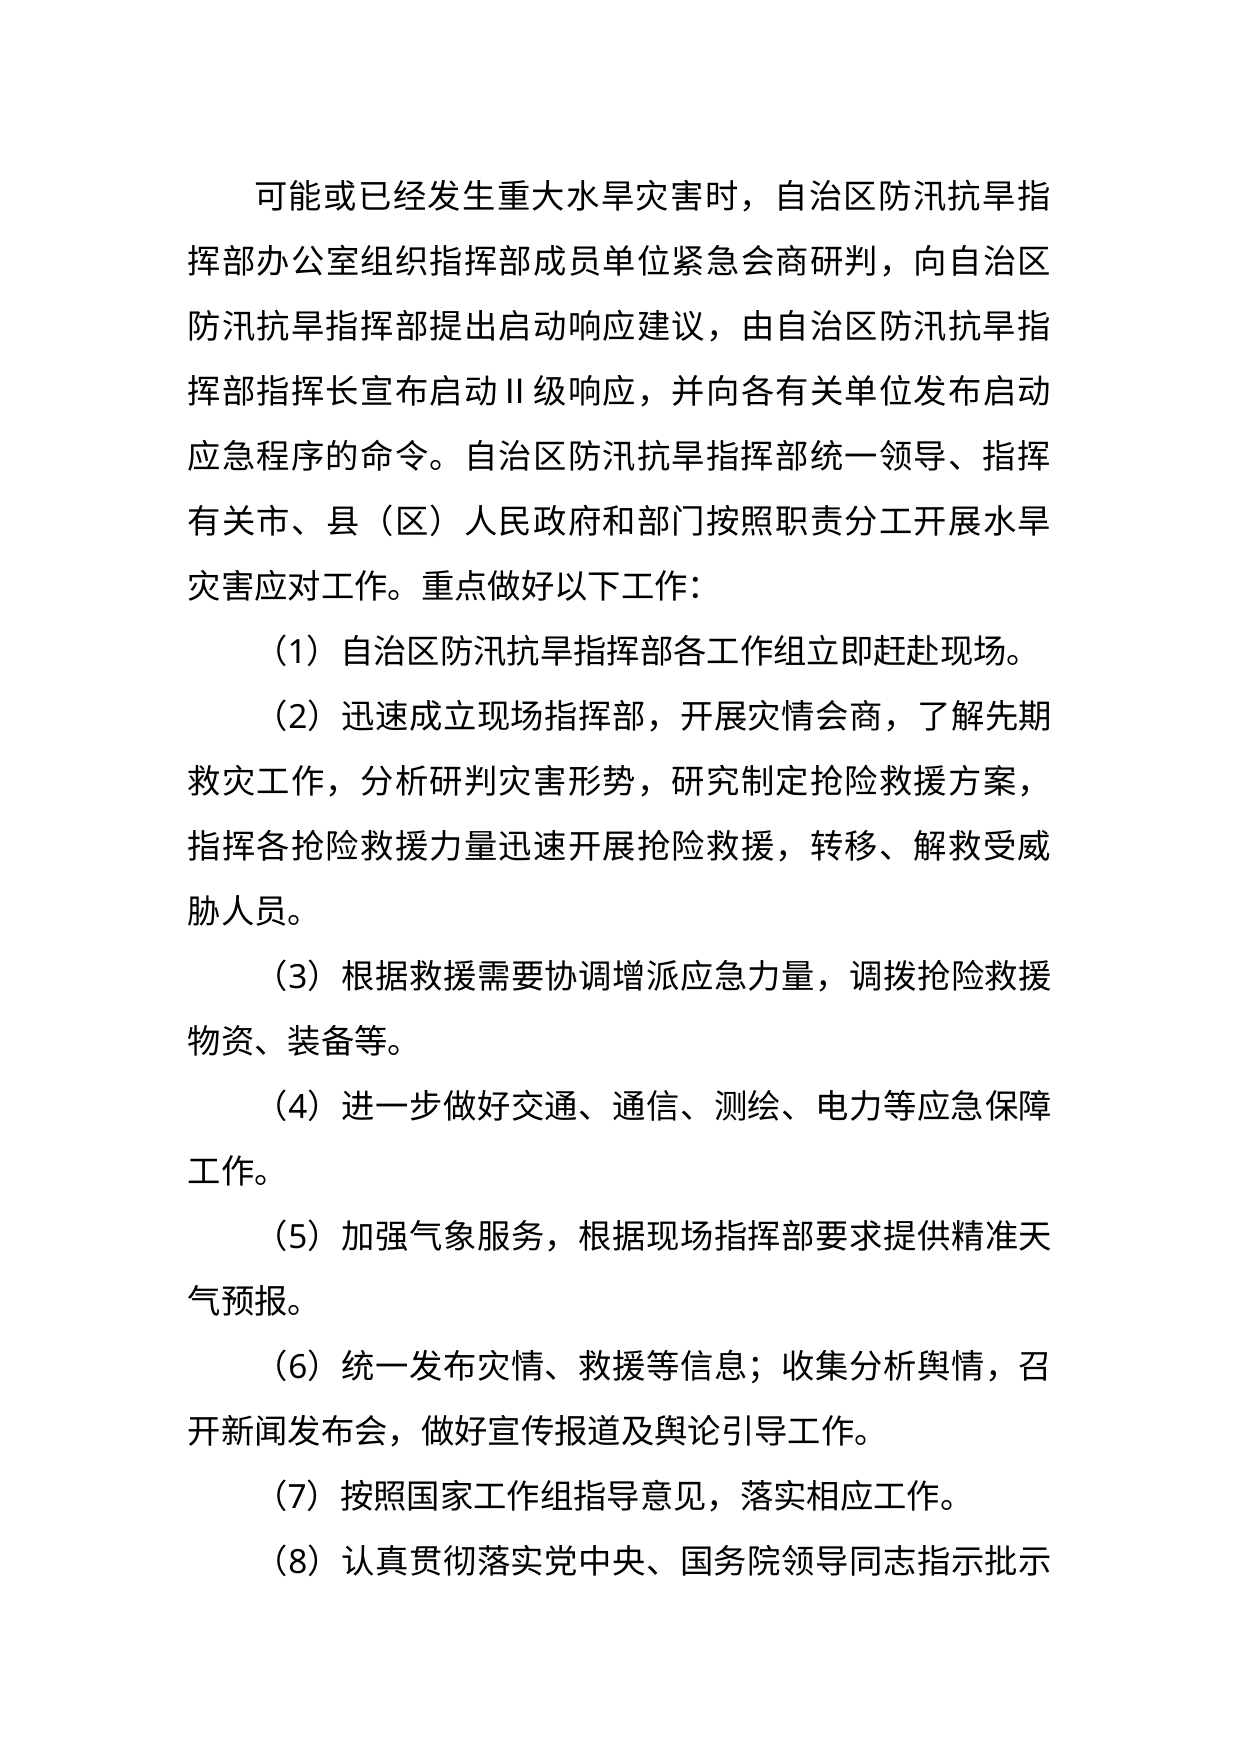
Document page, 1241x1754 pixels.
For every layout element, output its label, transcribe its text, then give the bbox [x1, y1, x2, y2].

text （6）统一发布灾情、救援等信息；收集分析舆情，召开新闻发布会，做好宣传报道及舆论引导工作。 [187, 1332, 1053, 1462]
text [187, 1527, 1053, 1592]
text （5）加强气象服务，根据现场指挥部要求提供精准天气预报。 [187, 1202, 1053, 1332]
text （1）自治区防汛抗旱指挥部各工作组立即赶赴现场。 [187, 617, 1053, 682]
text （7）按照国家工作组指导意见，落实相应工作。 [187, 1462, 1053, 1527]
text （2）迅速成立现场指挥部，开展灾情会商，了解先期救灾工作，分析研判灾害形势，研究制定抢险救援方案，指挥各抢险救援力量迅速开展抢险救援，转移、解救受威胁人员。 [187, 682, 1053, 942]
text 可能或已经发生重大水旱灾害时，自治区防汛抗旱指挥部办公室组织指挥部成员单位紧急会商研判，向自治区防汛抗旱指挥部提出启动响应建议，由自治区防汛抗旱指挥部指挥长宣布启动Ⅱ级响应，并向各有关单位发布启动应急程序的命令。自治区防汛抗旱指挥部统一领导、指挥有关市、县（区）人民政府和部门按照职责分工开展水旱灾害应对工作。重点做好以下工作： [187, 162, 1053, 617]
text （3）根据救援需要协调增派应急力量，调拨抢险救援物资、装备等。 [187, 942, 1053, 1072]
text （4）进一步做好交通、通信、测绘、电力等应急保障工作。 [187, 1072, 1053, 1202]
